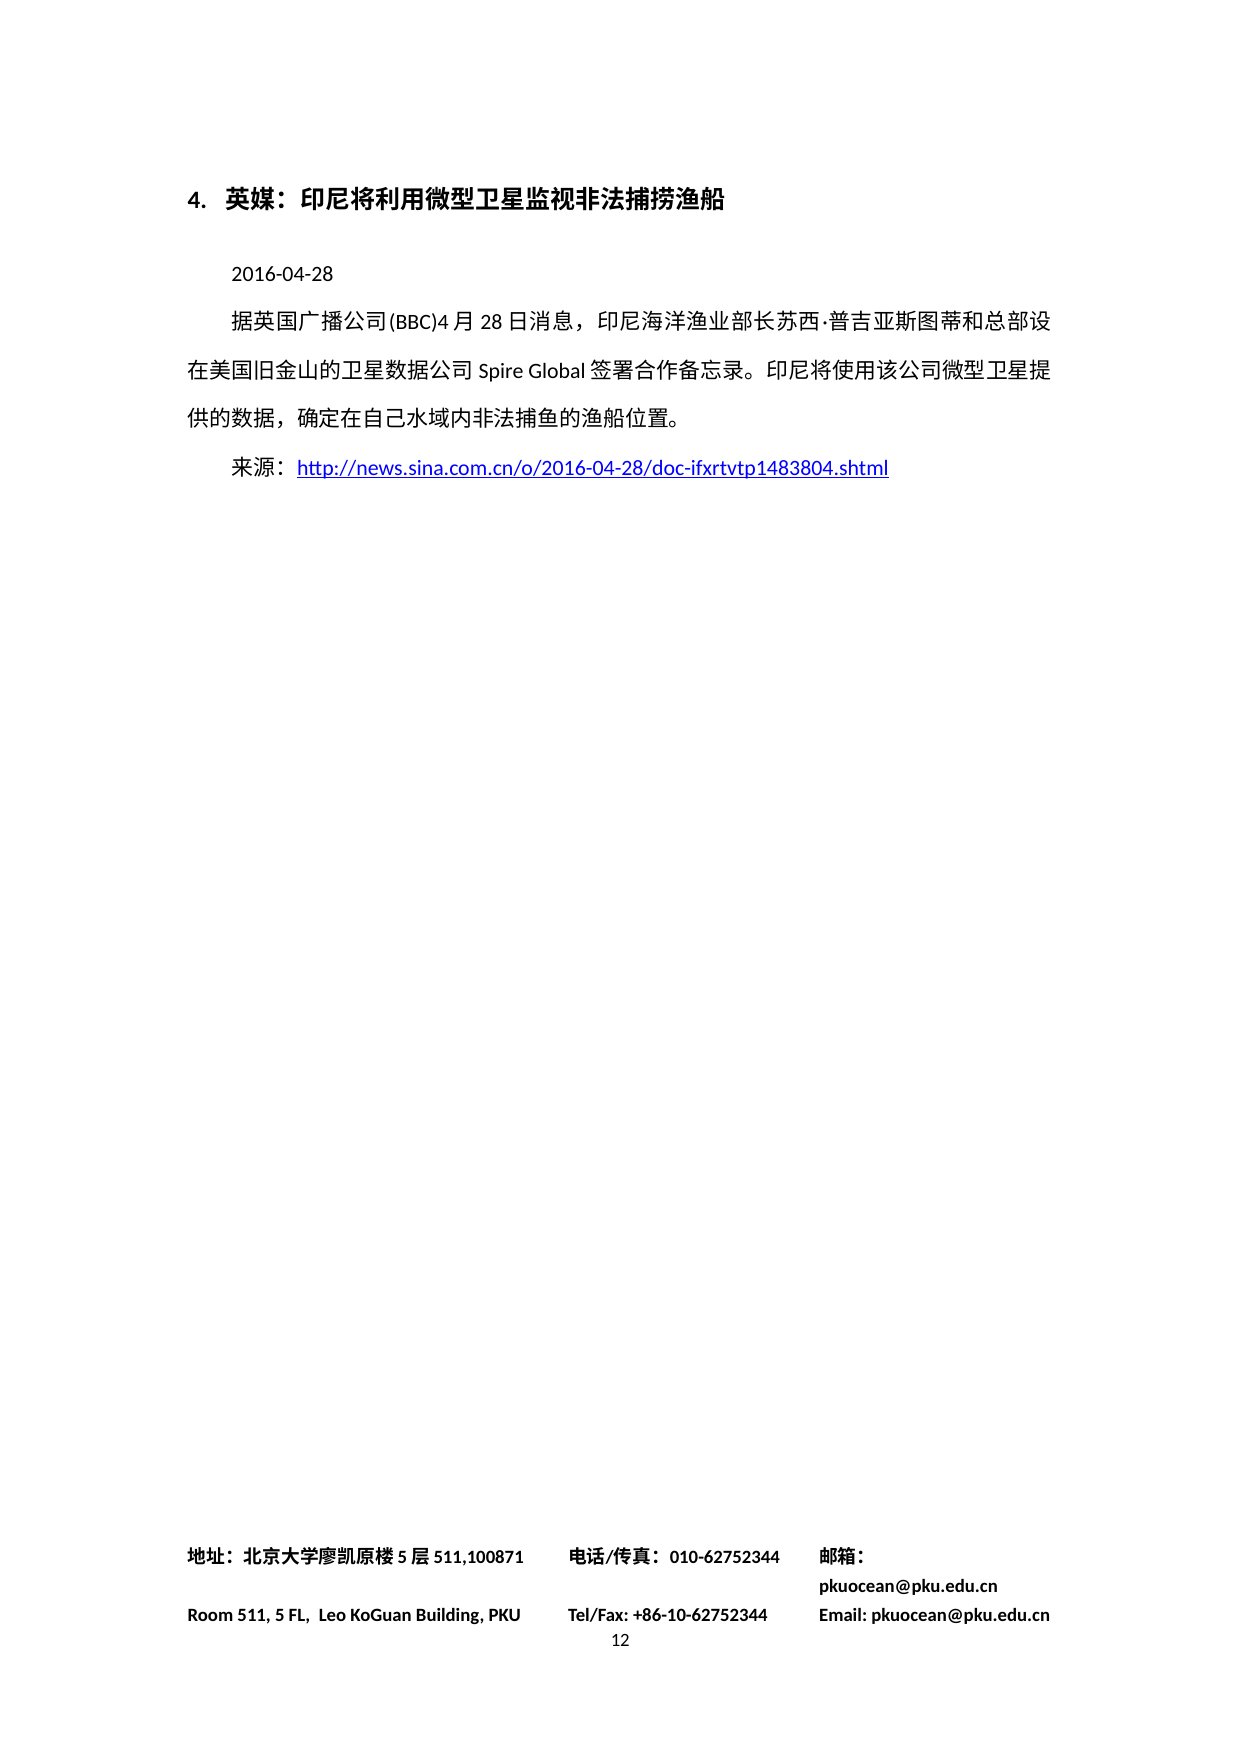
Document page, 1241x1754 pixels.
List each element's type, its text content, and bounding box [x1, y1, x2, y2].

text 2016-04-28 [187, 258, 1053, 290]
subtitle 英媒：印尼将利用微型卫星监视非法捕捞渔船 [187, 166, 1053, 231]
text 据英国广播公司(BBC)4月28日消息，印尼海洋渔业部长苏西·普吉亚斯图蒂和总部设在美国旧金山的卫星数据公司Spire Global签署合作备忘录。印尼将使用该公司微型卫星提供的数据，确定在自己水域内非法捕鱼的渔船位置。 [187, 303, 1053, 433]
text 来源：http://news.sina.com.cn/o/2016-04-28/doc-ifxrtvtp1483804.shtml [187, 449, 1053, 482]
